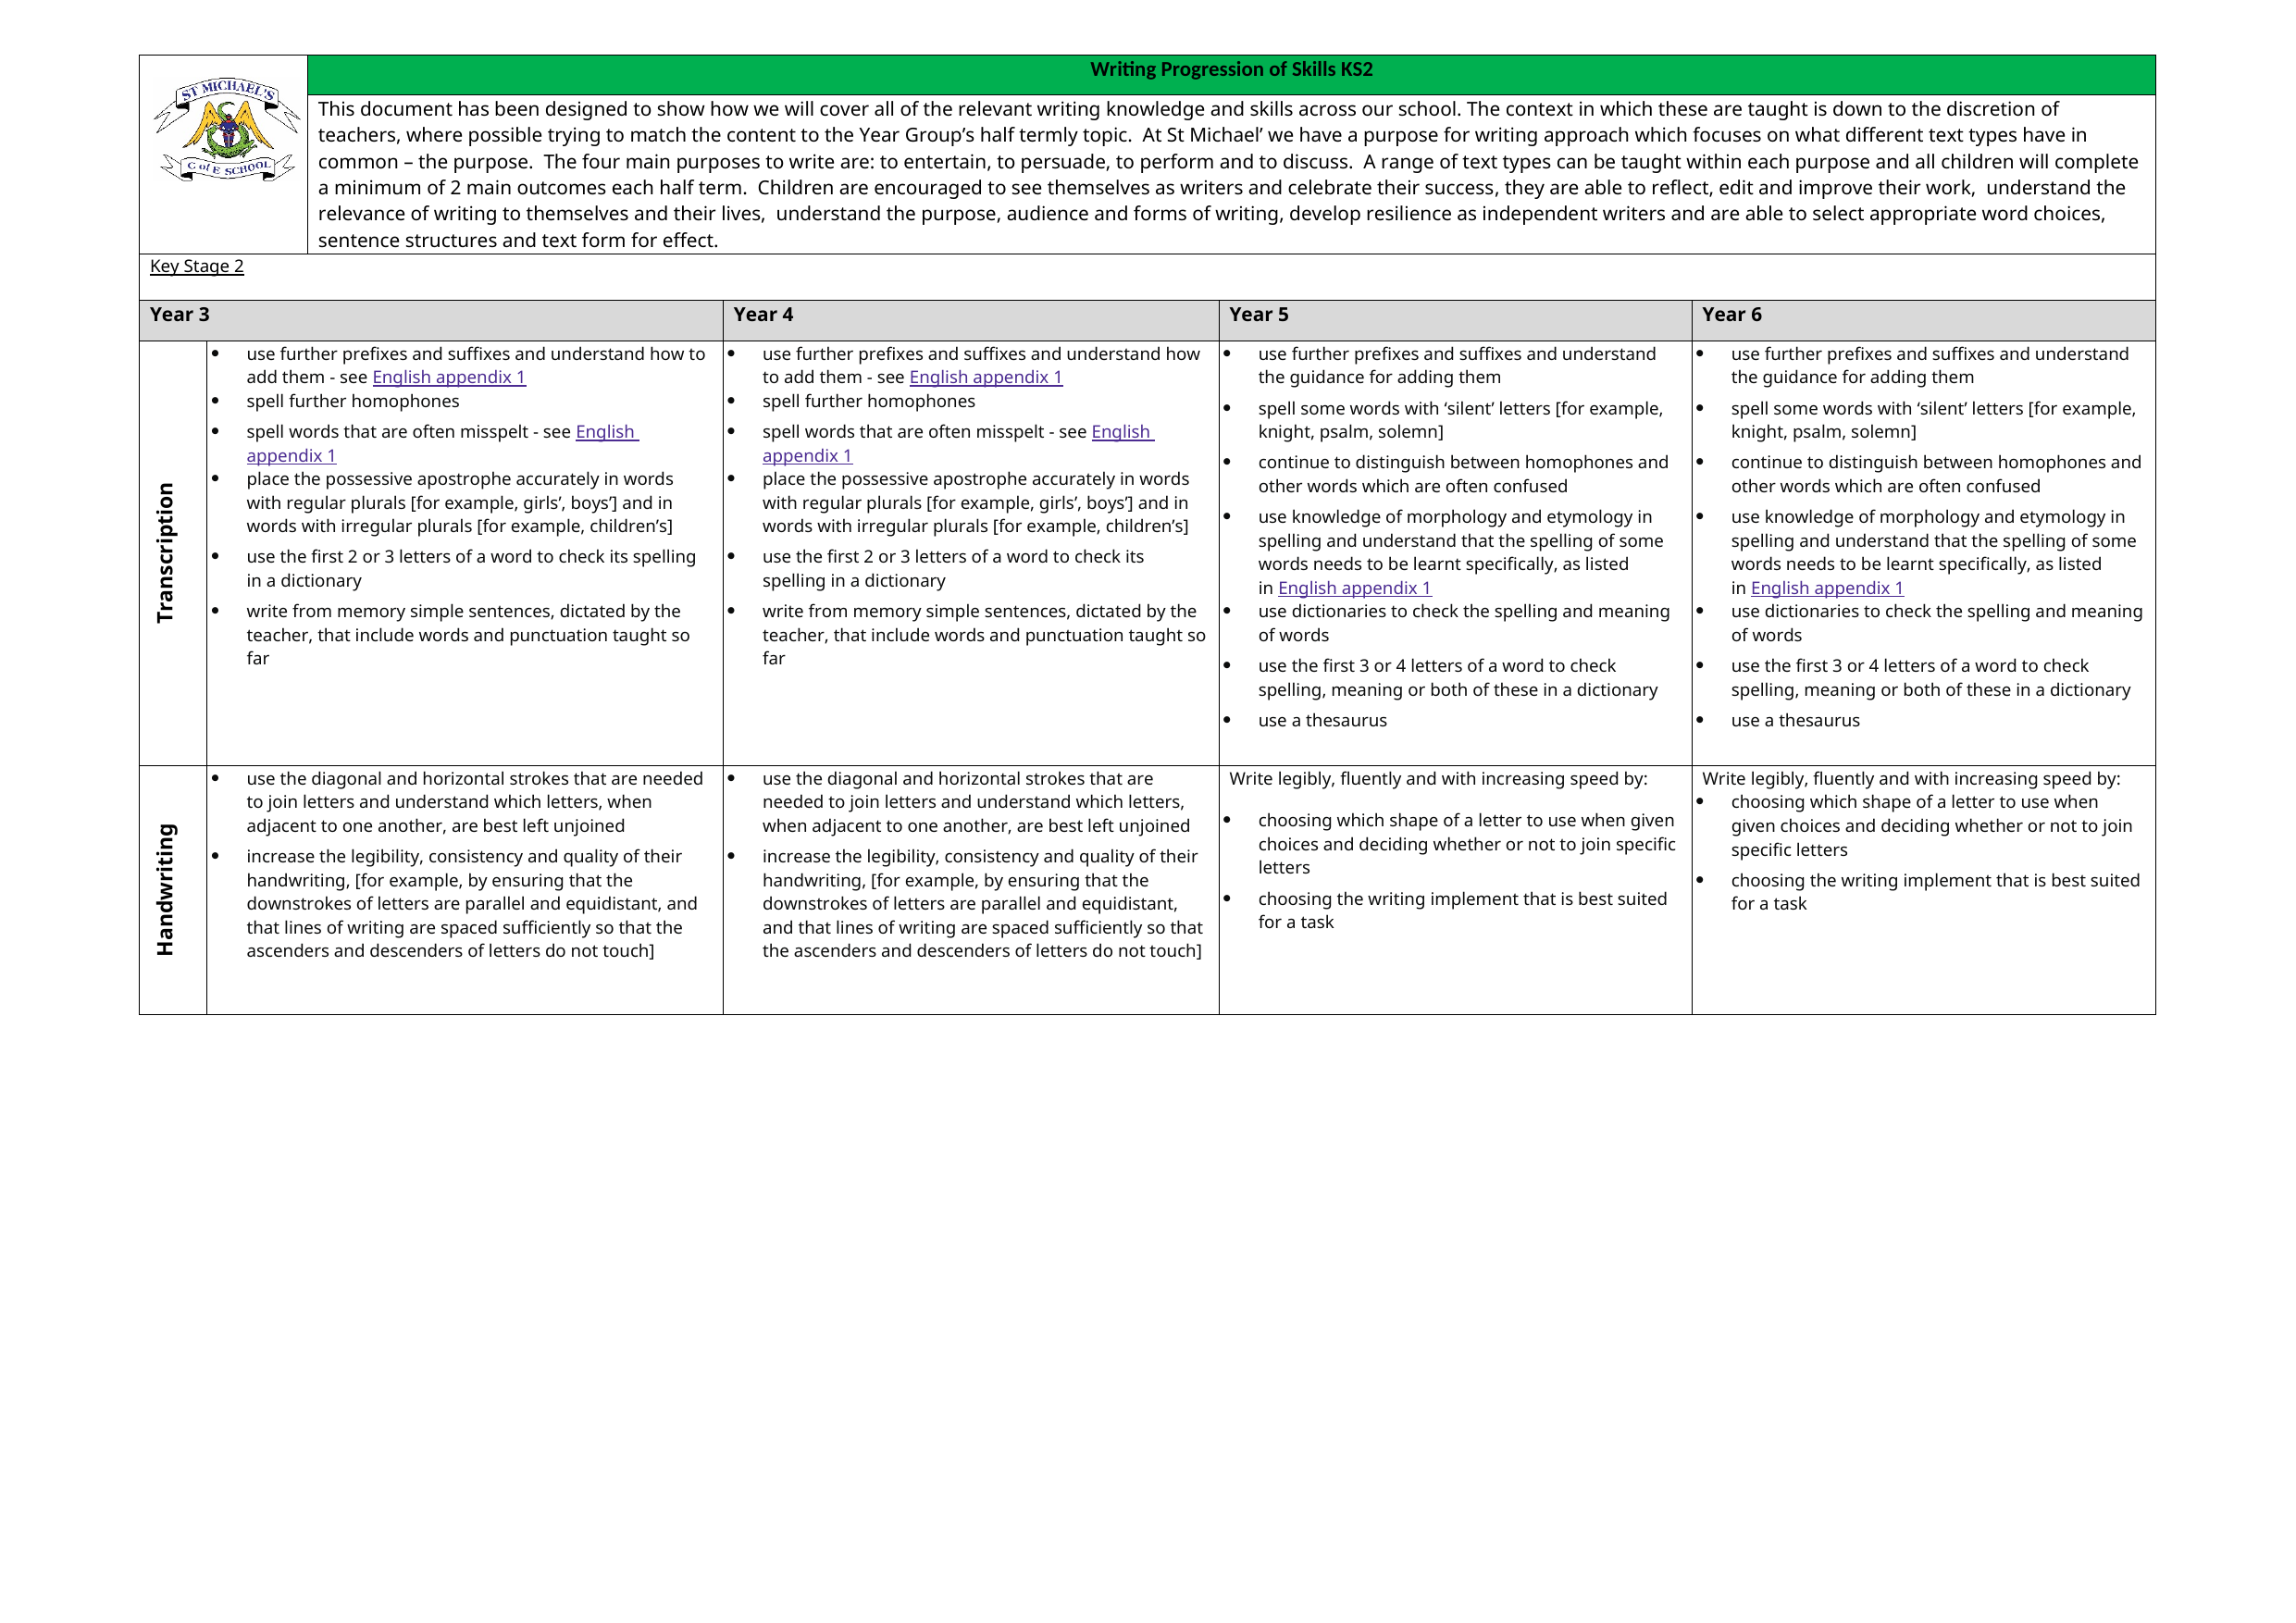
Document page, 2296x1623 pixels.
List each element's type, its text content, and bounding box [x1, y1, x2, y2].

table_cell Write legibly, fluently and with increasing speed by: choosing which shape of a letter to use when given choices and deciding whether or not to join specific letters choosing the writing implement that is best suited for a task [1693, 766, 2155, 1014]
table_cell Handwriting [140, 766, 206, 1014]
picture [153, 77, 301, 181]
table_cell Key Stage 2 [140, 254, 2155, 300]
table_cell Year 3 [140, 301, 723, 341]
table_cell This document has been designed to show how we will cover all of the relevant writing knowledge and skills across our school. The context in which these are taught is down to the discretion of teachers, where possible trying to match the content to the Year Group’s half termly topic. At St Michael’ we have a purpose for writing approach which focuses on what different text types have in common – the purpose. The four main purposes to write are: to entertain, to persuade, to perform and to discuss. A range of text types can be taught within each purpose and all children will complete a minimum of 2 main outcomes each half term. Children are encouraged to see themselves as writers and celebrate their success, they are able to reflect, edit and improve their work, understand the relevance of writing to themselves and their lives, understand the purpose, audience and forms of writing, develop resilience as independent writers and are able to select appropriate word choices, sentence structures and text form for effect. [308, 95, 2155, 253]
table_cell use further prefixes and suffixes and understand how to add them - see English appendix 1 spell further homophones spell words that are often misspelt - see English appendix 1 place the possessive apostrophe accurately in words with regular plurals [for example, girls’, boys’] and in words with irregular plurals [for example, children’s] use the first 2 or 3 letters of a word to check its spelling in a dictionary write from memory simple sentences, dictated by the teacher, that include words and punctuation taught so far [207, 341, 723, 765]
table_cell Transcription [140, 341, 206, 765]
table_cell use the diagonal and horizontal strokes that are needed to join letters and understand which letters, when adjacent to one another, are best left unjoined increase the legibility, consistency and quality of their handwriting, [for example, by ensuring that the downstrokes of letters are parallel and equidistant, and that lines of writing are spaced sufficiently so that the ascenders and descenders of letters do not touch] [724, 766, 1219, 1014]
table_cell use the diagonal and horizontal strokes that are needed to join letters and understand which letters, when adjacent to one another, are best left unjoined increase the legibility, consistency and quality of their handwriting, [for example, by ensuring that the downstrokes of letters are parallel and equidistant, and that lines of writing are spaced sufficiently so that the ascenders and descenders of letters do not touch] [207, 766, 723, 1014]
table_header Writing Progression of Skills KS2 [308, 56, 2155, 94]
table_cell Year 5 [1220, 301, 1692, 341]
table_cell Write legibly, fluently and with increasing speed by: choosing which shape of a letter to use when given choices and deciding whether or not to join specific letters choosing the writing implement that is best suited for a task [1220, 766, 1692, 1014]
table_cell use further prefixes and suffixes and understand the guidance for adding them spell some words with ‘silent’ letters [for example, knight, psalm, solemn] continue to distinguish between homophones and other words which are often confused use knowledge of morphology and etymology in spelling and understand that the spelling of some words needs to be learnt specifically, as listed in English appendix 1 use dictionaries to check the spelling and meaning of words use the first 3 or 4 letters of a word to check spelling, meaning or both of these in a dictionary use a thesaurus [1693, 341, 2155, 765]
table_cell Year 6 [1693, 301, 2155, 341]
table_cell use further prefixes and suffixes and understand how to add them - see English appendix 1 spell further homophones spell words that are often misspelt - see English appendix 1 place the possessive apostrophe accurately in words with regular plurals [for example, girls’, boys’] and in words with irregular plurals [for example, children’s] use the first 2 or 3 letters of a word to check its spelling in a dictionary write from memory simple sentences, dictated by the teacher, that include words and punctuation taught so far [724, 341, 1219, 765]
table_cell Year 4 [724, 301, 1219, 341]
table_cell use further prefixes and suffixes and understand the guidance for adding them spell some words with ‘silent’ letters [for example, knight, psalm, solemn] continue to distinguish between homophones and other words which are often confused use knowledge of morphology and etymology in spelling and understand that the spelling of some words needs to be learnt specifically, as listed in English appendix 1 use dictionaries to check the spelling and meaning of words use the first 3 or 4 letters of a word to check spelling, meaning or both of these in a dictionary use a thesaurus [1220, 341, 1692, 765]
table_header [140, 56, 307, 253]
